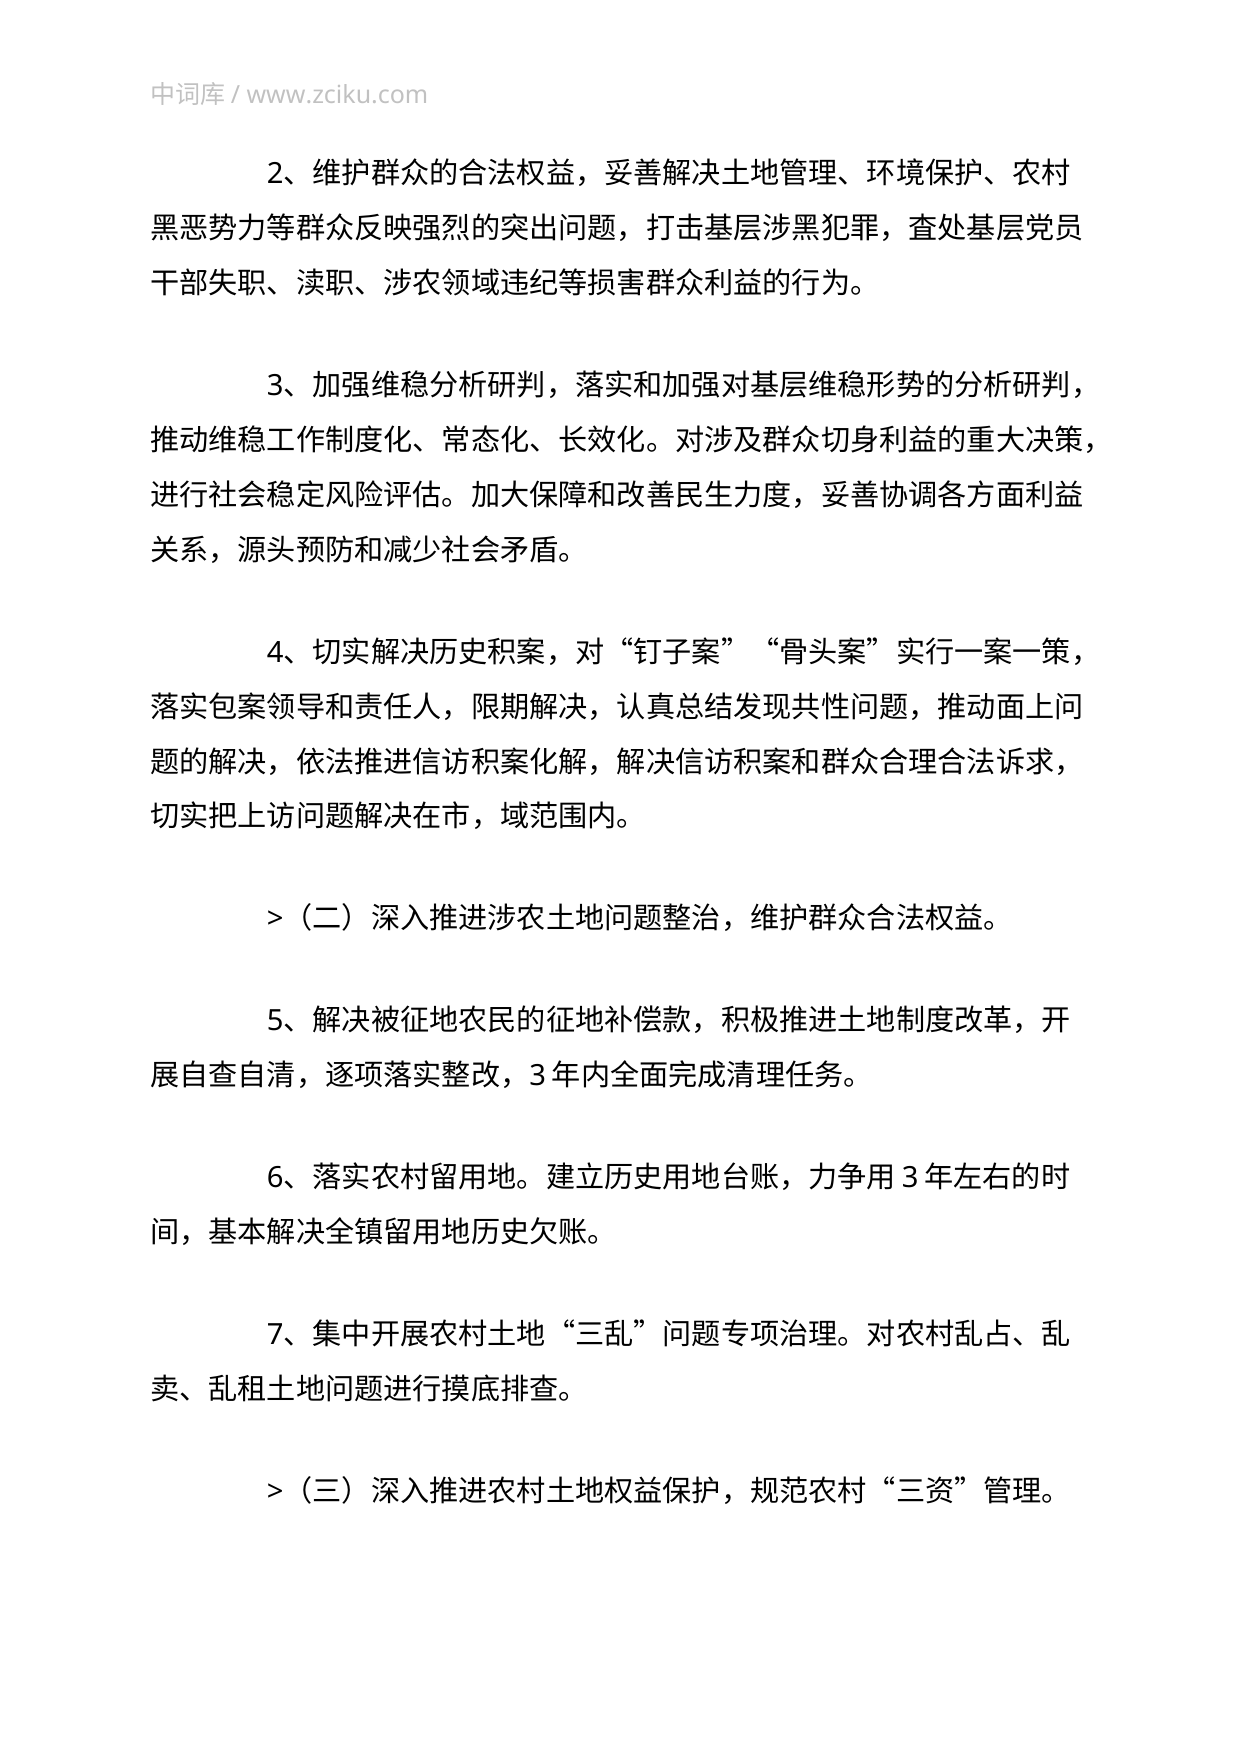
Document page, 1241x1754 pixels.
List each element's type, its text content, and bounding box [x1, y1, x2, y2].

text >（二）深入推进涉农土地问题整治，维护群众合法权益。 [150, 895, 1090, 937]
text 6、落实农村留用地。建立历史用地台账，力争用3年左右的时间，基本解决全镇留用地历史欠账。 [150, 1154, 1090, 1251]
text 3、加强维稳分析研判，落实和加强对基层维稳形势的分析研判，推动维稳工作制度化、常态化、长效化。对涉及群众切身利益的重大决策，进行社会稳定风险评估。加大保障和改善民生力度，妥善协调各方面利益关系，源头预防和减少社会矛盾。 [150, 362, 1090, 569]
text >（三）深入推进农村土地权益保护，规范农村“三资”管理。 [150, 1467, 1090, 1510]
text 7、集中开展农村土地“三乱”问题专项治理。对农村乱占、乱卖、乱租土地问题进行摸底排查。 [150, 1311, 1090, 1408]
text 2、维护群众的合法权益，妥善解决土地管理、环境保护、农村黑恶势力等群众反映强烈的突出问题，打击基层涉黑犯罪，査处基层党员干部失职、渎职、涉农领域违纪等损害群众利益的行为。 [150, 150, 1090, 302]
text 5、解决被征地农民的征地补偿款，积极推进土地制度改革，开展自查自清，逐项落实整改，3年内全面完成清理任务。 [150, 997, 1090, 1094]
text 4、切实解决历史积案，对“钉子案”“骨头案”实行一案一策，落实包案领导和责任人，限期解决，认真总结发现共性问题，推动面上问题的解决，依法推进信访积案化解，解决信访积案和群众合理合法诉求，切实把上访问题解决在市，域范围内。 [150, 628, 1090, 835]
